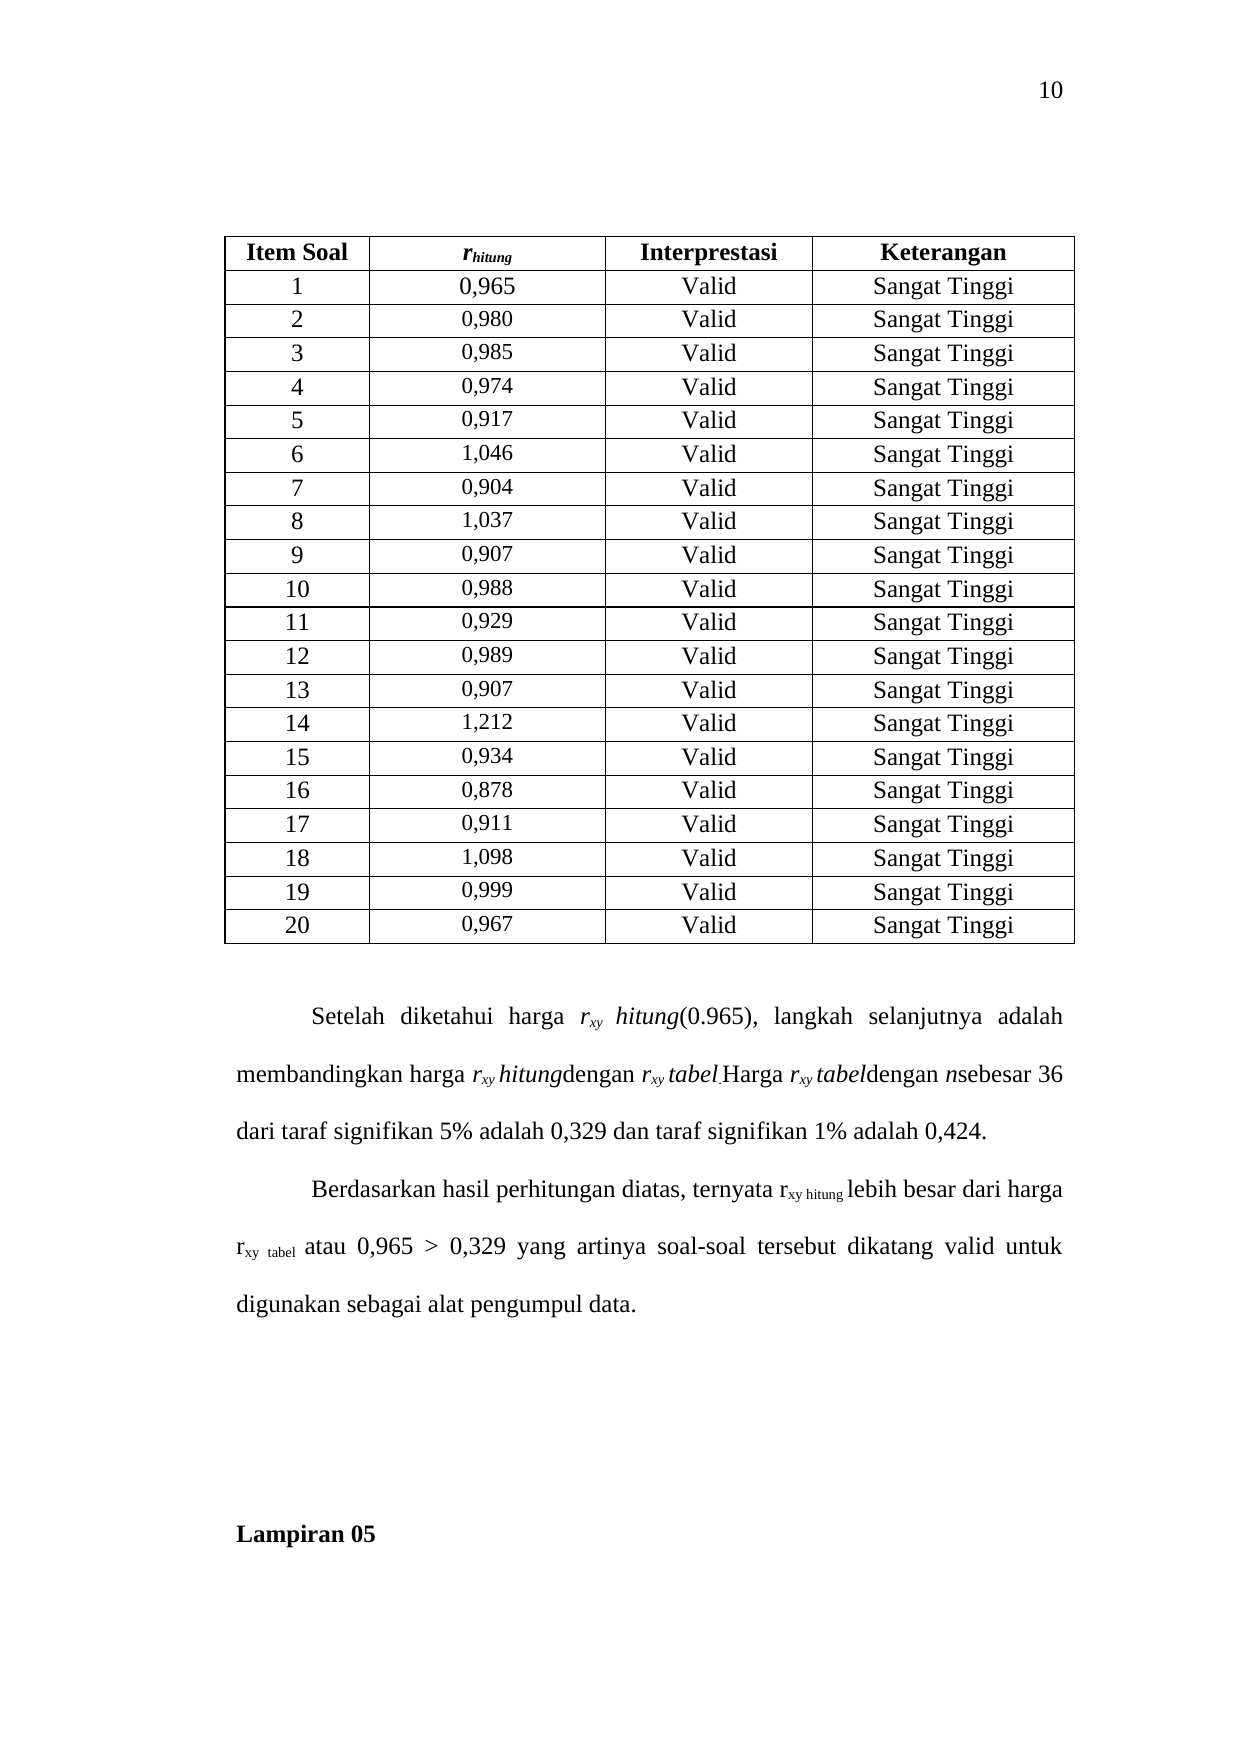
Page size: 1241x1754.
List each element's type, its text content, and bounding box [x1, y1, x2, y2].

table_cell Sangat Tinggi [813, 372, 1074, 404]
table_cell Valid [606, 708, 812, 741]
table_cell Sangat Tinggi [813, 305, 1074, 337]
table_cell 1,046 [370, 439, 605, 472]
text Berdasarkan hasil perhitungan diatas, ternyata rxy hitung lebih besar dari harga rxy tabel atau 0,965 > 0,329 yang artinya soal-soal tersebut dikatang valid untuk digunakan sebagai alat pengumpul data. [236, 1174, 1063, 1318]
table_cell Valid [606, 608, 812, 640]
table_cell Sangat Tinggi [813, 540, 1074, 573]
table_cell 20 [226, 910, 369, 943]
table_cell 0,999 [370, 877, 605, 909]
table_cell Valid [606, 910, 812, 943]
table_cell 0,989 [370, 641, 605, 674]
table_cell Valid [606, 372, 812, 404]
table_cell 19 [226, 877, 369, 909]
table_cell Valid [606, 809, 812, 842]
table_cell Sangat Tinggi [813, 439, 1074, 472]
table_cell 18 [226, 843, 369, 876]
table_cell 10 [226, 574, 369, 606]
table_cell 0,904 [370, 473, 605, 505]
table_cell Valid [606, 742, 812, 774]
table_cell 13 [226, 675, 369, 707]
table_cell 0,985 [370, 338, 605, 371]
table_cell 8 [226, 506, 369, 539]
table_cell Valid [606, 540, 812, 573]
table_cell Valid [606, 406, 812, 438]
table_cell Sangat Tinggi [813, 910, 1074, 943]
table_header Item Soal [226, 237, 369, 270]
table_header Interprestasi [606, 237, 812, 270]
table_cell 0,980 [370, 305, 605, 337]
table_cell Sangat Tinggi [813, 406, 1074, 438]
table_cell 11 [226, 608, 369, 640]
table_cell Sangat Tinggi [813, 708, 1074, 741]
table_cell 3 [226, 338, 369, 371]
table_cell 12 [226, 641, 369, 674]
table_cell 16 [226, 776, 369, 808]
table_cell 17 [226, 809, 369, 842]
table_cell 6 [226, 439, 369, 472]
table_cell 7 [226, 473, 369, 505]
table_cell 0,967 [370, 910, 605, 943]
table_cell Valid [606, 877, 812, 909]
table_header Keterangan [813, 237, 1074, 270]
table_cell 14 [226, 708, 369, 741]
text Lampiran 05 [236, 1519, 1063, 1548]
table_cell 2 [226, 305, 369, 337]
table_cell Sangat Tinggi [813, 843, 1074, 876]
table_cell Sangat Tinggi [813, 473, 1074, 505]
table_cell 0,907 [370, 540, 605, 573]
table_cell Valid [606, 439, 812, 472]
table_cell 0,878 [370, 776, 605, 808]
table_cell Sangat Tinggi [813, 675, 1074, 707]
text Setelah diketahui harga rxy hitung(0.965), langkah selanjutnya adalah membandingkan harga rxy hitungdengan rxy tabel.Harga rxy tabeldengan nsebesar 36 dari taraf signifikan 5% adalah 0,329 dan taraf signifikan 1% adalah 0,424. [236, 1001, 1063, 1145]
table_cell Sangat Tinggi [813, 742, 1074, 774]
table_cell Valid [606, 271, 812, 303]
table_cell Sangat Tinggi [813, 776, 1074, 808]
table_cell Valid [606, 506, 812, 539]
table_cell 0,929 [370, 608, 605, 640]
table_cell Valid [606, 473, 812, 505]
table_cell 1,098 [370, 843, 605, 876]
table_cell Sangat Tinggi [813, 641, 1074, 674]
table_cell Sangat Tinggi [813, 608, 1074, 640]
table_cell 0,988 [370, 574, 605, 606]
table_cell 0,911 [370, 809, 605, 842]
table_cell Valid [606, 574, 812, 606]
table_cell 0,907 [370, 675, 605, 707]
table_cell Sangat Tinggi [813, 574, 1074, 606]
table_cell 1,212 [370, 708, 605, 741]
table_cell 1 [226, 271, 369, 303]
table_cell Sangat Tinggi [813, 338, 1074, 371]
table_cell Valid [606, 305, 812, 337]
table_cell Valid [606, 675, 812, 707]
table_cell 9 [226, 540, 369, 573]
table_header rhitung [370, 237, 605, 270]
table_cell Valid [606, 776, 812, 808]
table_cell 0,934 [370, 742, 605, 774]
table_cell Valid [606, 338, 812, 371]
table_cell 15 [226, 742, 369, 774]
table_cell 0,965 [370, 271, 605, 303]
table_cell 5 [226, 406, 369, 438]
table_cell Valid [606, 843, 812, 876]
table_cell 0,974 [370, 372, 605, 404]
table_cell Sangat Tinggi [813, 506, 1074, 539]
table_cell Valid [606, 641, 812, 674]
table_cell Sangat Tinggi [813, 809, 1074, 842]
table_cell Sangat Tinggi [813, 877, 1074, 909]
table_cell 4 [226, 372, 369, 404]
table_cell Sangat Tinggi [813, 271, 1074, 303]
table_cell 1,037 [370, 506, 605, 539]
table_cell 0,917 [370, 406, 605, 438]
